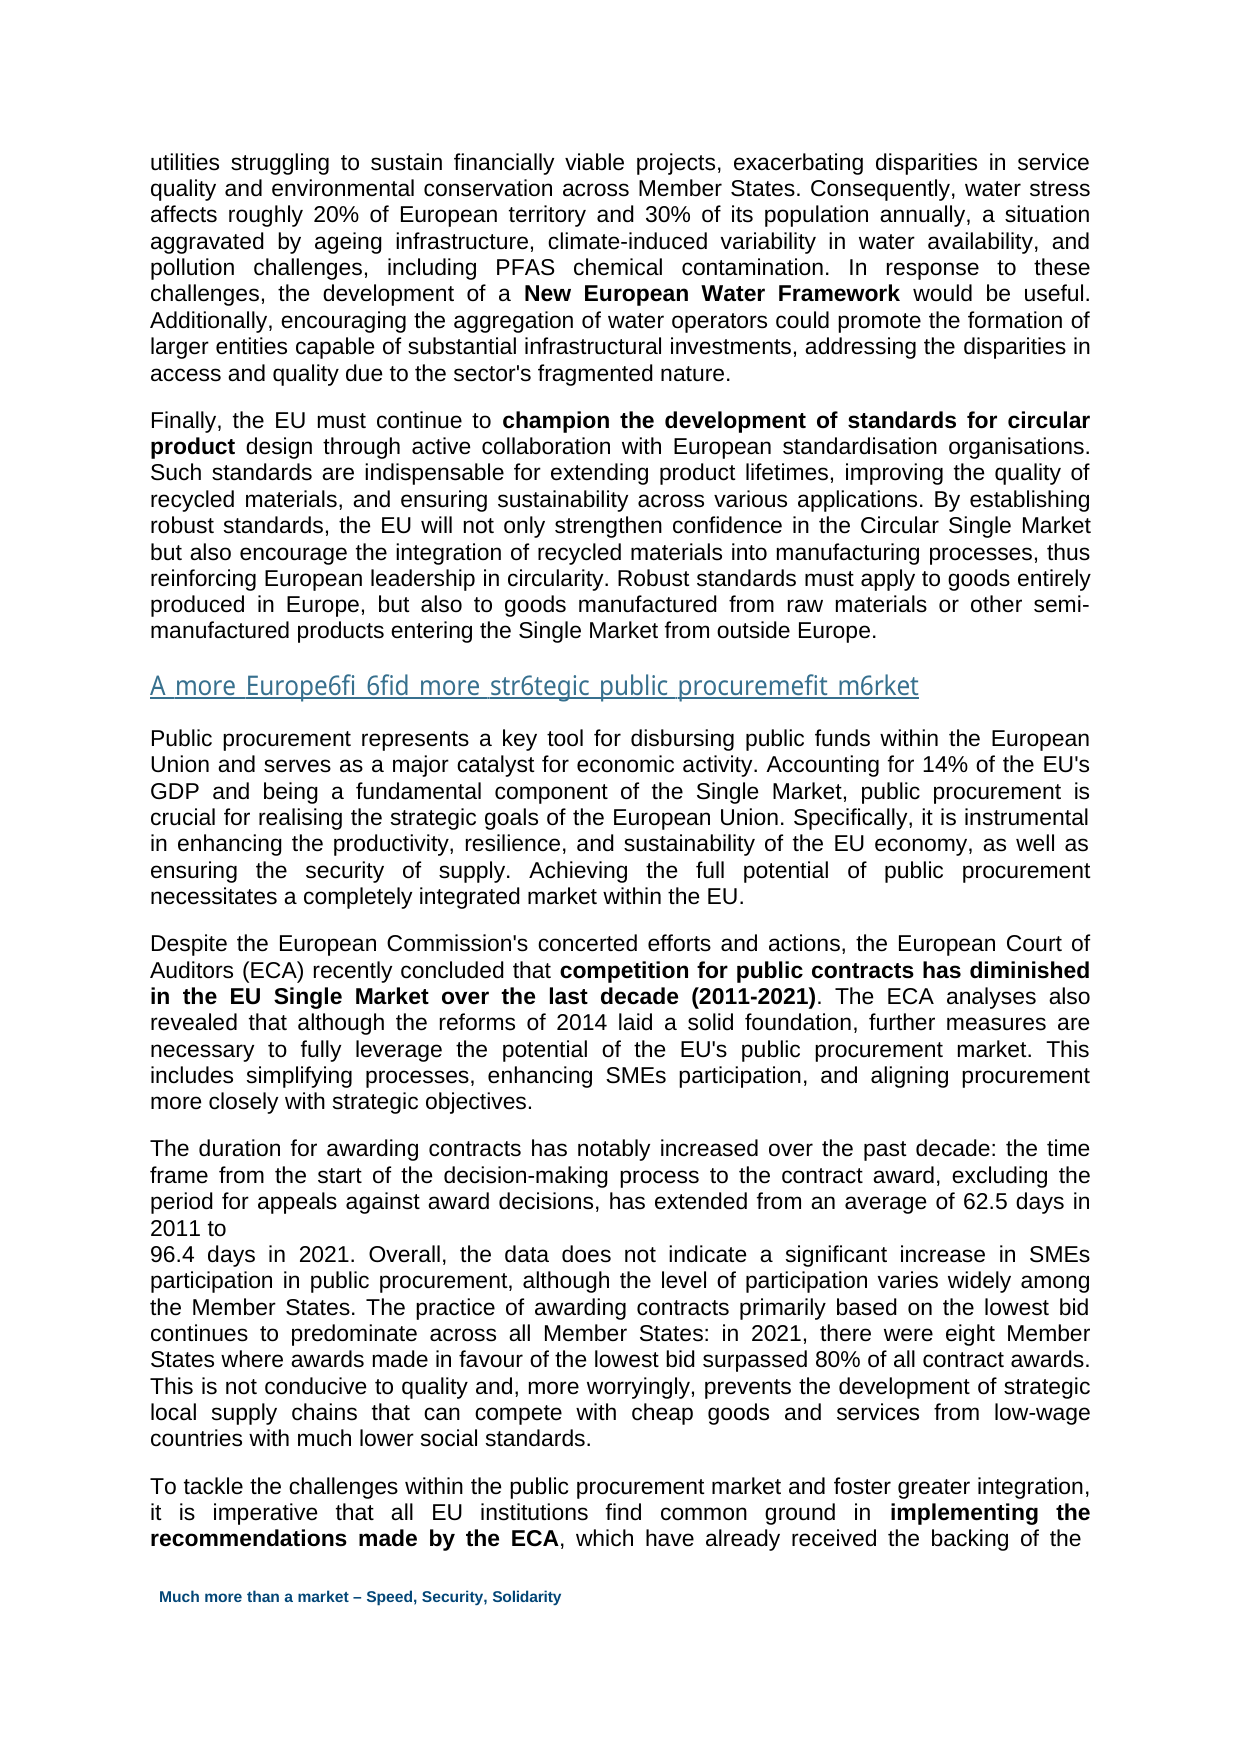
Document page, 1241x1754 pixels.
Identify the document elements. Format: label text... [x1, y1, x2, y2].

text 96.4 days in 2021. Overall, the data does not indicate a significant increase in SMEs participation in public procurement, although the level of participation varies widely among the Member States. The practice of awarding contracts primarily based on the lowest bid continues to predominate across all Member States: in 2021, there were eight Member States where awards made in favour of the lowest bid surpassed 80% of all contract awards. This is not conducive to quality and, more worryingly, prevents the development of strategic local supply chains that can compete with cheap goods and services from low-wage countries with much lower social standards. [150, 1241, 1091, 1452]
text utilities struggling to sustain financially viable projects, exacerbating disparities in service quality and environmental conservation across Member States. Consequently, water stress affects roughly 20% of European territory and 30% of its population annually, a situation aggravated by ageing infrastructure, climate-induced variability in water availability, and pollution challenges, including PFAS chemical contamination. In response to these challenges, the development of a New European Water Framework would be useful. Additionally, encouraging the aggregation of water operators could promote the formation of larger entities capable of substantial infrastructural investments, addressing the disparities in access and quality due to the sector's fragmented nature. [150, 149, 1091, 386]
text Public procurement represents a key tool for disbursing public funds within the European Union and serves as a major catalyst for economic activity. Accounting for 14% of the EU's GDP and being a fundamental component of the Single Market, public procurement is crucial for realising the strategic goals of the European Union. Specifically, it is instrumental in enhancing the productivity, resilience, and sustainability of the EU economy, as well as ensuring the security of supply. Achieving the full potential of public procurement necessitates a completely integrated market within the EU. [150, 725, 1091, 909]
subtitle A more Europe6fi 6fid more str6tegic public procuremefit m6rket [150, 666, 1178, 703]
text To tackle the challenges within the public procurement market and foster greater integration, it is imperative that all EU institutions find common ground in implementing the recommendations made by the ECA, which have already received the backing of the [150, 1473, 1091, 1552]
text Finally, the EU must continue to champion the development of standards for circular product design through active collaboration with European standardisation organisations. Such standards are indispensable for extending product lifetimes, improving the quality of recycled materials, and ensuring sustainability across various applications. By establishing robust standards, the EU will not only strengthen confidence in the Circular Single Market but also encourage the integration of recycled materials into manufacturing processes, thus reinforcing European leadership in circularity. Robust standards must apply to goods entirely produced in Europe, but also to goods manufactured from raw materials or other semi- manufactured products entering the Single Market from outside Europe. [150, 407, 1091, 644]
text The duration for awarding contracts has notably increased over the past decade: the time frame from the start of the decision-making process to the contract award, excluding the period for appeals against award decisions, has extended from an average of 62.5 days in 2011 to [150, 1135, 1091, 1241]
text Despite the European Commission's concerted efforts and actions, the European Court of Auditors (ECA) recently concluded that competition for public contracts has diminished in the EU Single Market over the last decade (2011-2021). The ECA analyses also revealed that although the reforms of 2014 laid a solid foundation, further measures are necessary to fully leverage the potential of the EU's public procurement market. This includes simplifying processes, enhancing SMEs participation, and aligning procurement more closely with strategic objectives. [150, 930, 1091, 1115]
